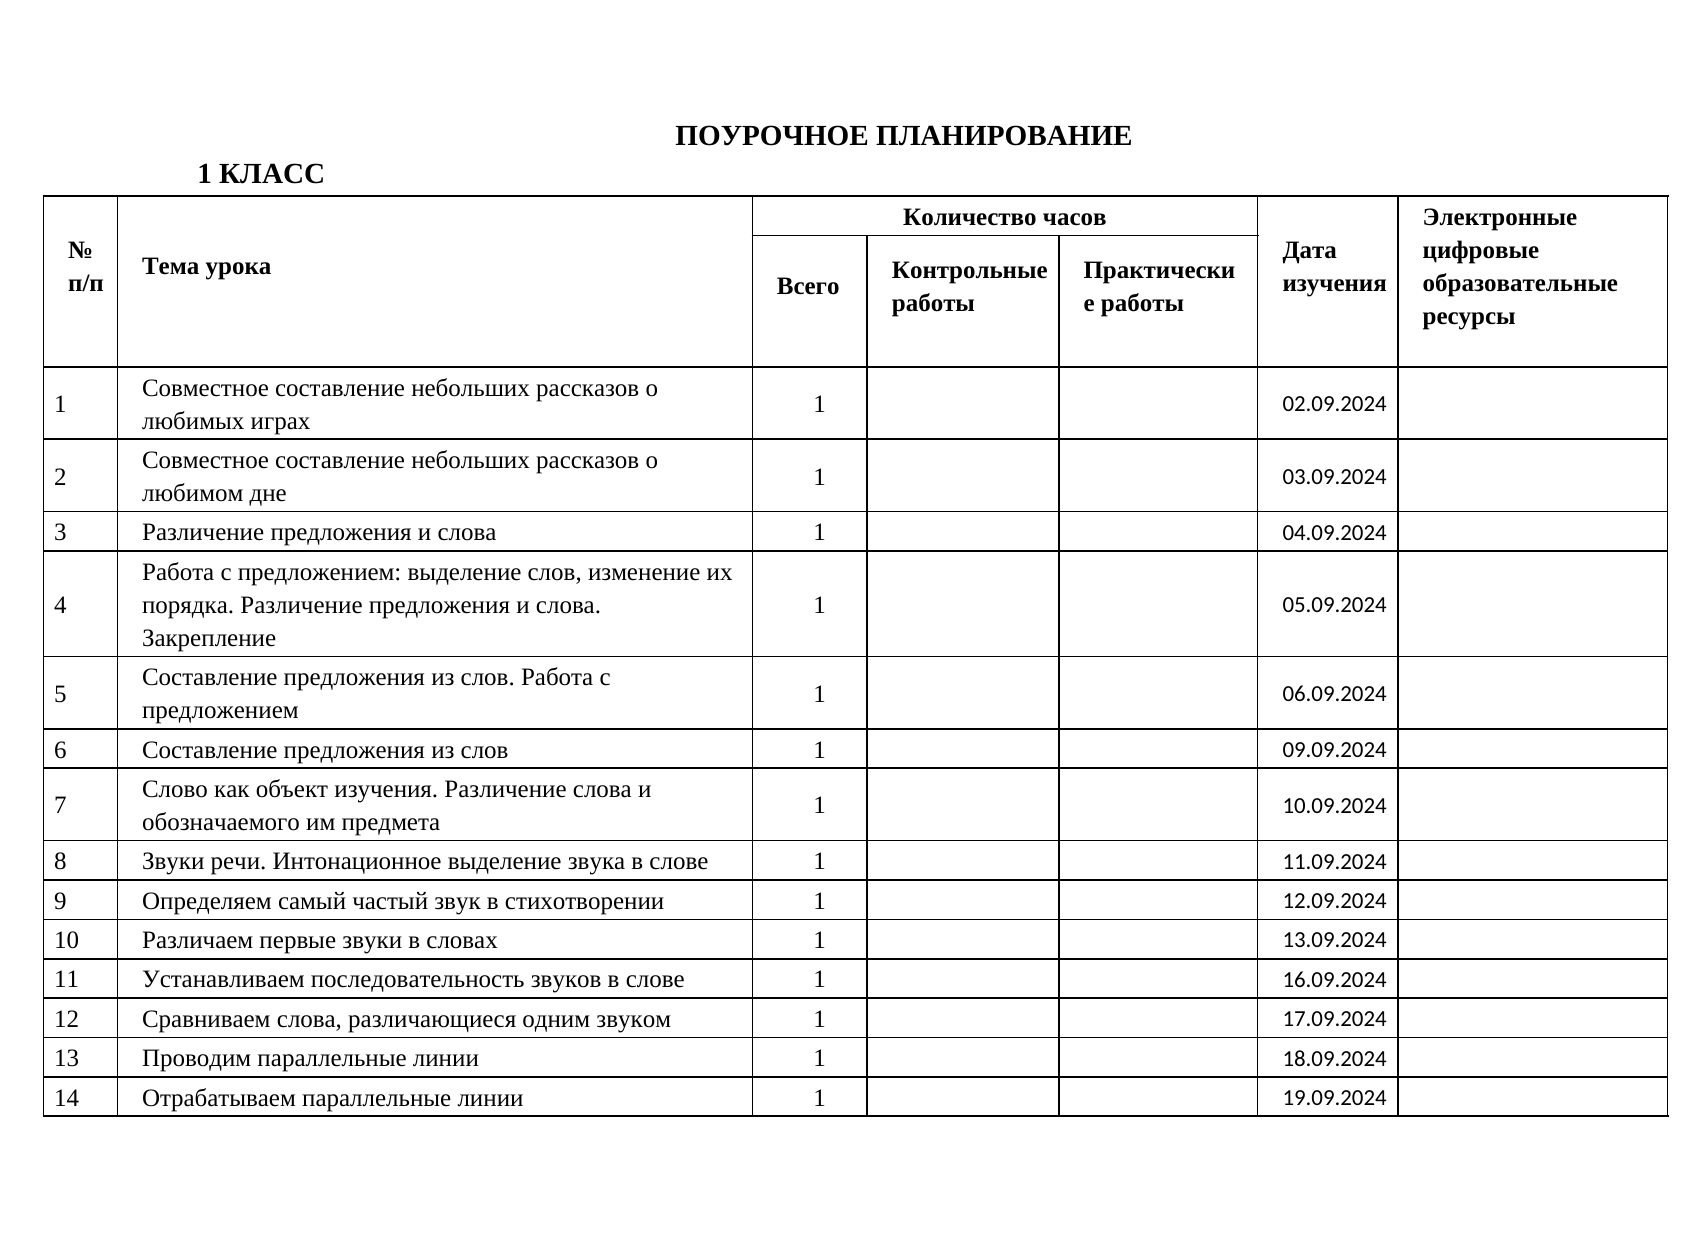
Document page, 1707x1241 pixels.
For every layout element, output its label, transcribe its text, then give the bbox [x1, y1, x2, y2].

table_cell 16.09.2024 [1258, 960, 1397, 997]
table_header Электронные цифровые образовательные ресурсы [1399, 197, 1667, 366]
table_cell 02.09.2024 [1258, 368, 1397, 438]
table_header Тема урока [118, 197, 752, 366]
table_cell 1 [753, 881, 866, 918]
table_cell 1 [753, 730, 866, 767]
table_cell 6 [44, 730, 117, 767]
table_cell 1 [753, 960, 866, 997]
table_cell Контрольные работы [868, 236, 1058, 366]
table_cell [1399, 368, 1667, 438]
table_cell [1060, 552, 1257, 656]
table_cell 18.09.2024 [1258, 1038, 1397, 1076]
table_cell [1399, 552, 1667, 656]
table_cell [868, 657, 1058, 728]
table_cell [1060, 512, 1257, 550]
table_cell Определяем самый частый звук в стихотворении [118, 881, 752, 918]
table_cell 1 [753, 920, 866, 958]
table_cell [1399, 881, 1667, 918]
table_cell [1399, 999, 1667, 1037]
table_cell [868, 841, 1058, 879]
table_cell 19.09.2024 [1258, 1078, 1397, 1115]
table_cell [1399, 769, 1667, 840]
table_cell [1060, 881, 1257, 918]
table_header Дата изучения [1258, 197, 1397, 366]
table_cell 12 [44, 999, 117, 1037]
table_cell [1060, 769, 1257, 840]
text ПОУРОЧНОЕ ПЛАНИРОВАНИЕ [190, 118, 1618, 152]
table_cell [1060, 841, 1257, 879]
table_cell 2 [44, 440, 117, 511]
table_cell 9 [44, 881, 117, 918]
table_cell 1 [44, 368, 117, 438]
table_cell 1 [753, 1078, 866, 1115]
table_cell [1060, 368, 1257, 438]
table_cell [1060, 440, 1257, 511]
table_cell [868, 552, 1058, 656]
table_cell Различение предложения и слова [118, 512, 752, 550]
table_cell [868, 881, 1058, 918]
table_cell 7 [44, 769, 117, 840]
table_cell 1 [753, 657, 866, 728]
table_cell [1060, 920, 1257, 958]
table_cell 10 [44, 920, 117, 958]
table_cell 12.09.2024 [1258, 881, 1397, 918]
table_cell [1399, 1078, 1667, 1115]
table_cell 1 [753, 769, 866, 840]
table_cell Составление предложения из слов. Работа с предложением [118, 657, 752, 728]
table_cell 03.09.2024 [1258, 440, 1397, 511]
table_cell 09.09.2024 [1258, 730, 1397, 767]
table_cell 1 [753, 512, 866, 550]
table_cell [868, 440, 1058, 511]
table_cell 1 [753, 368, 866, 438]
table_cell 3 [44, 512, 117, 550]
table_cell [1060, 1038, 1257, 1076]
table_cell 11 [44, 960, 117, 997]
table_cell 1 [753, 999, 866, 1037]
table_header Количество часов [753, 197, 1257, 234]
table_cell [868, 999, 1058, 1037]
table_cell 1 [753, 552, 866, 656]
table_cell [1399, 1038, 1667, 1076]
table_cell Проводим параллельные линии [118, 1038, 752, 1076]
table_cell [868, 368, 1058, 438]
table_cell 14 [44, 1078, 117, 1115]
table_cell Сравниваем слова, различающиеся одним звуком [118, 999, 752, 1037]
table_cell [1399, 960, 1667, 997]
table_cell [1399, 440, 1667, 511]
table_cell 04.09.2024 [1258, 512, 1397, 550]
table_cell [868, 1078, 1058, 1115]
table_cell [1060, 999, 1257, 1037]
table_cell Слово как объект изучения. Различение слова и обозначаемого им предмета [118, 769, 752, 840]
table_cell [868, 960, 1058, 997]
table_cell 8 [44, 841, 117, 879]
table_cell Отрабатываем параллельные линии [118, 1078, 752, 1115]
table_cell [1060, 730, 1257, 767]
table_cell [868, 920, 1058, 958]
table_cell [868, 1038, 1058, 1076]
table_cell [868, 730, 1058, 767]
table_cell 13.09.2024 [1258, 920, 1397, 958]
table_header № п/п [44, 197, 117, 366]
text 1 КЛАСС [190, 157, 1618, 190]
table_cell [1399, 512, 1667, 550]
table_cell Работа с предложением: выделение слов, изменение их порядка. Различение предложения и слова. Закрепление [118, 552, 752, 656]
table_cell [1399, 920, 1667, 958]
table_cell 05.09.2024 [1258, 552, 1397, 656]
table_cell [1399, 730, 1667, 767]
table_cell 4 [44, 552, 117, 656]
table_cell Совместное составление небольших рассказов о любимых играх [118, 368, 752, 438]
table_cell Практические работы [1060, 236, 1257, 366]
table_cell [1060, 657, 1257, 728]
table_cell 1 [753, 440, 866, 511]
table_cell [1060, 1078, 1257, 1115]
table_cell [868, 512, 1058, 550]
table_cell [1060, 960, 1257, 997]
table_cell Всего [753, 236, 866, 366]
table_cell Устанавливаем последовательность звуков в слове [118, 960, 752, 997]
table_cell 13 [44, 1038, 117, 1076]
table_cell Звуки речи. Интонационное выделение звука в слове [118, 841, 752, 879]
table_cell 5 [44, 657, 117, 728]
table_cell 06.09.2024 [1258, 657, 1397, 728]
table_cell [1399, 841, 1667, 879]
table_cell [868, 769, 1058, 840]
table_cell Составление предложения из слов [118, 730, 752, 767]
table_cell Различаем первые звуки в словах [118, 920, 752, 958]
table_cell Совместное составление небольших рассказов о любимом дне [118, 440, 752, 511]
table_cell 1 [753, 841, 866, 879]
table_cell [1399, 657, 1667, 728]
table_cell 10.09.2024 [1258, 769, 1397, 840]
table_cell 17.09.2024 [1258, 999, 1397, 1037]
table_cell 11.09.2024 [1258, 841, 1397, 879]
table_cell 1 [753, 1038, 866, 1076]
